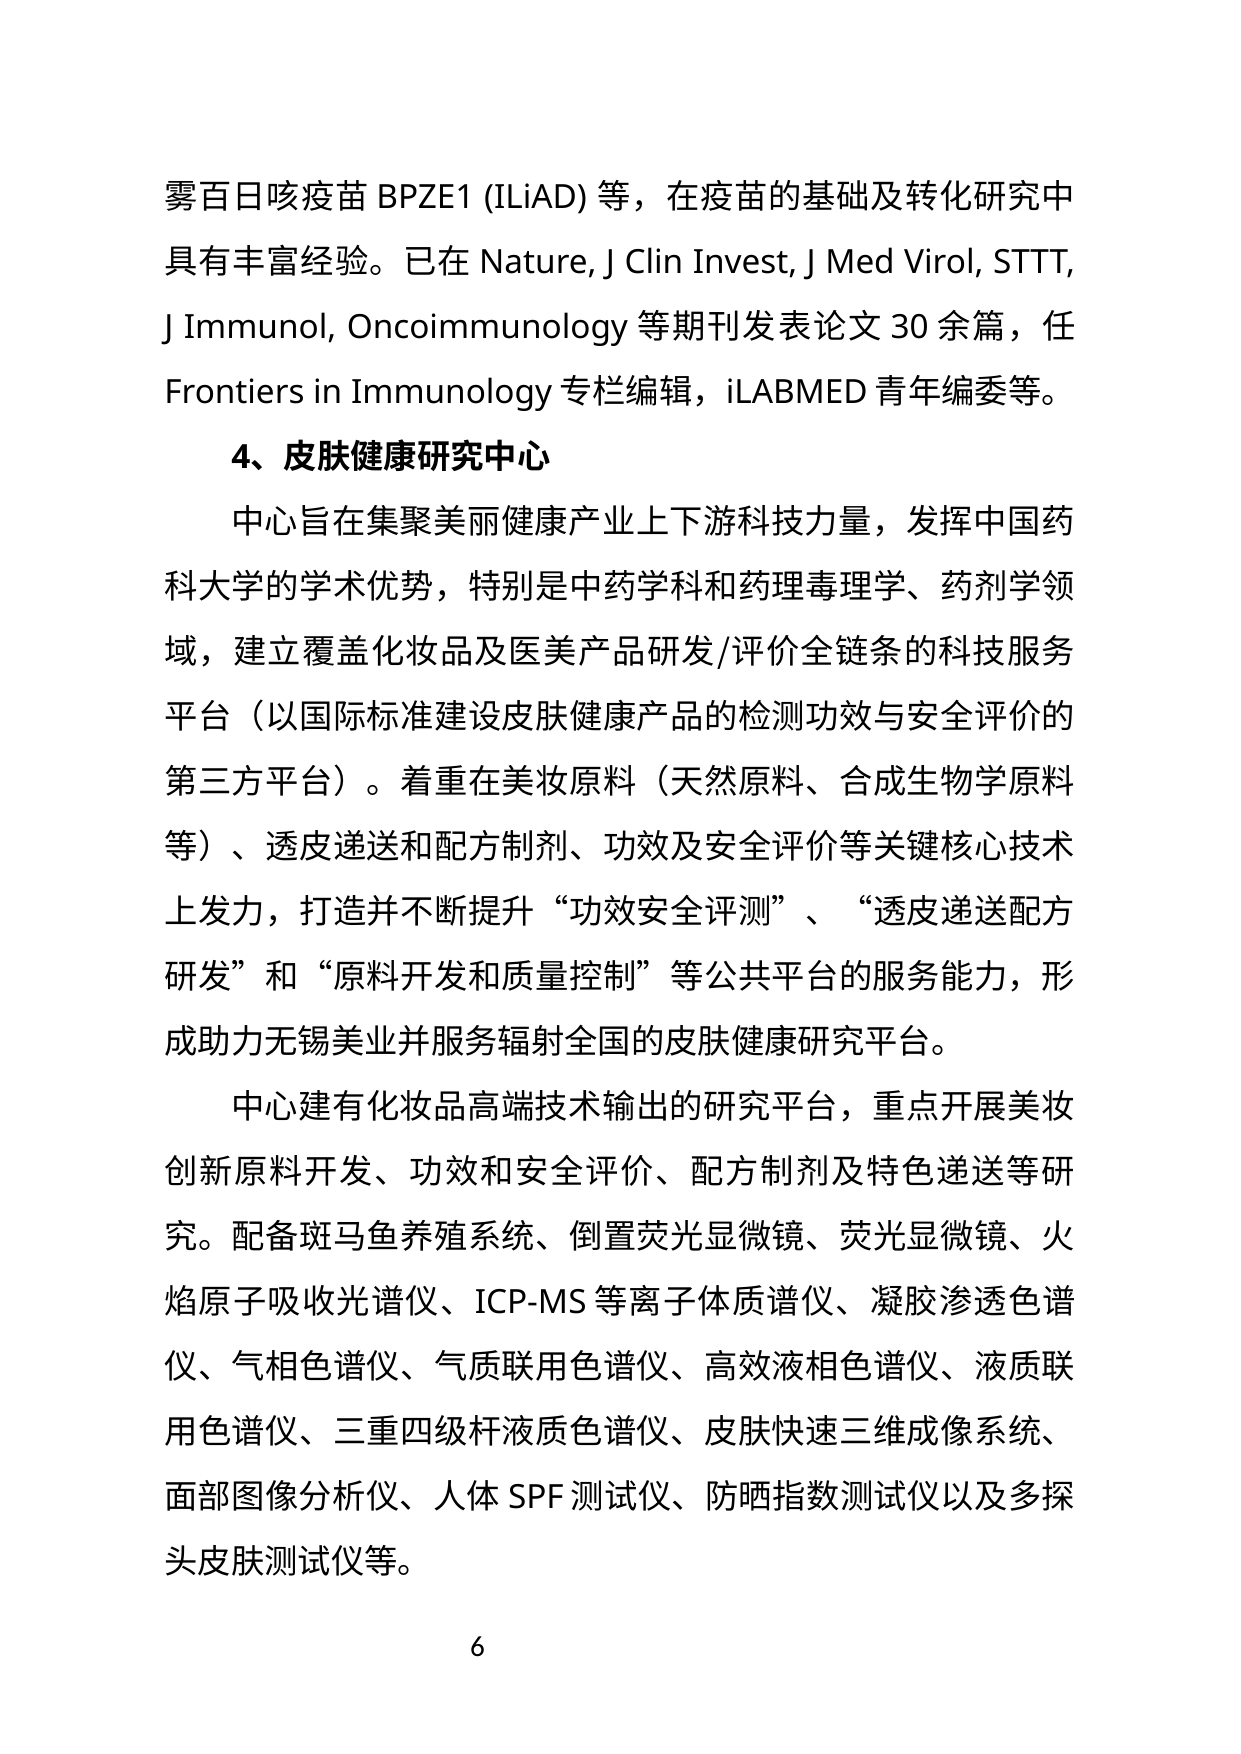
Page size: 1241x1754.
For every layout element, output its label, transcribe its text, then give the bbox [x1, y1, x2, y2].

list 中心建有化妆品高端技术输出的研究平台，重点开展美妆创新原料开发、功效和安全评价、配方制剂及特色递送等研究。配备斑马鱼养殖系统、倒置荧光显微镜、荧光显微镜、火焰原子吸收光谱仪、ICP-MS等离子体质谱仪、凝胶渗透色谱仪、气相色谱仪、气质联用色谱仪、高效液相色谱仪、液质联用色谱仪、三重四级杆液质色谱仪、皮肤快速三维成像系统、面部图像分析仪、人体SPF测试仪、防晒指数测试仪以及多探头皮肤测试仪等。 [164, 1072, 1076, 1592]
list 4、皮肤健康研究中心 [164, 422, 1076, 487]
list 中心旨在集聚美丽健康产业上下游科技力量，发挥中国药科大学的学术优势，特别是中药学科和药理毒理学、药剂学领域，建立覆盖化妆品及医美产品研发/评价全链条的科技服务平台（以国际标准建设皮肤健康产品的检测功效与安全评价的第三方平台）。着重在美妆原料（天然原料、合成生物学原料等）、透皮递送和配方制剂、功效及安全评价等关键核心技术上发力，打造并不断提升“功效安全评测”、“透皮递送配方研发”和“原料开发和质量控制”等公共平台的服务能力，形成助力无锡美业并服务辐射全国的皮肤健康研究平台。 [164, 487, 1076, 1072]
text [164, 162, 1076, 422]
